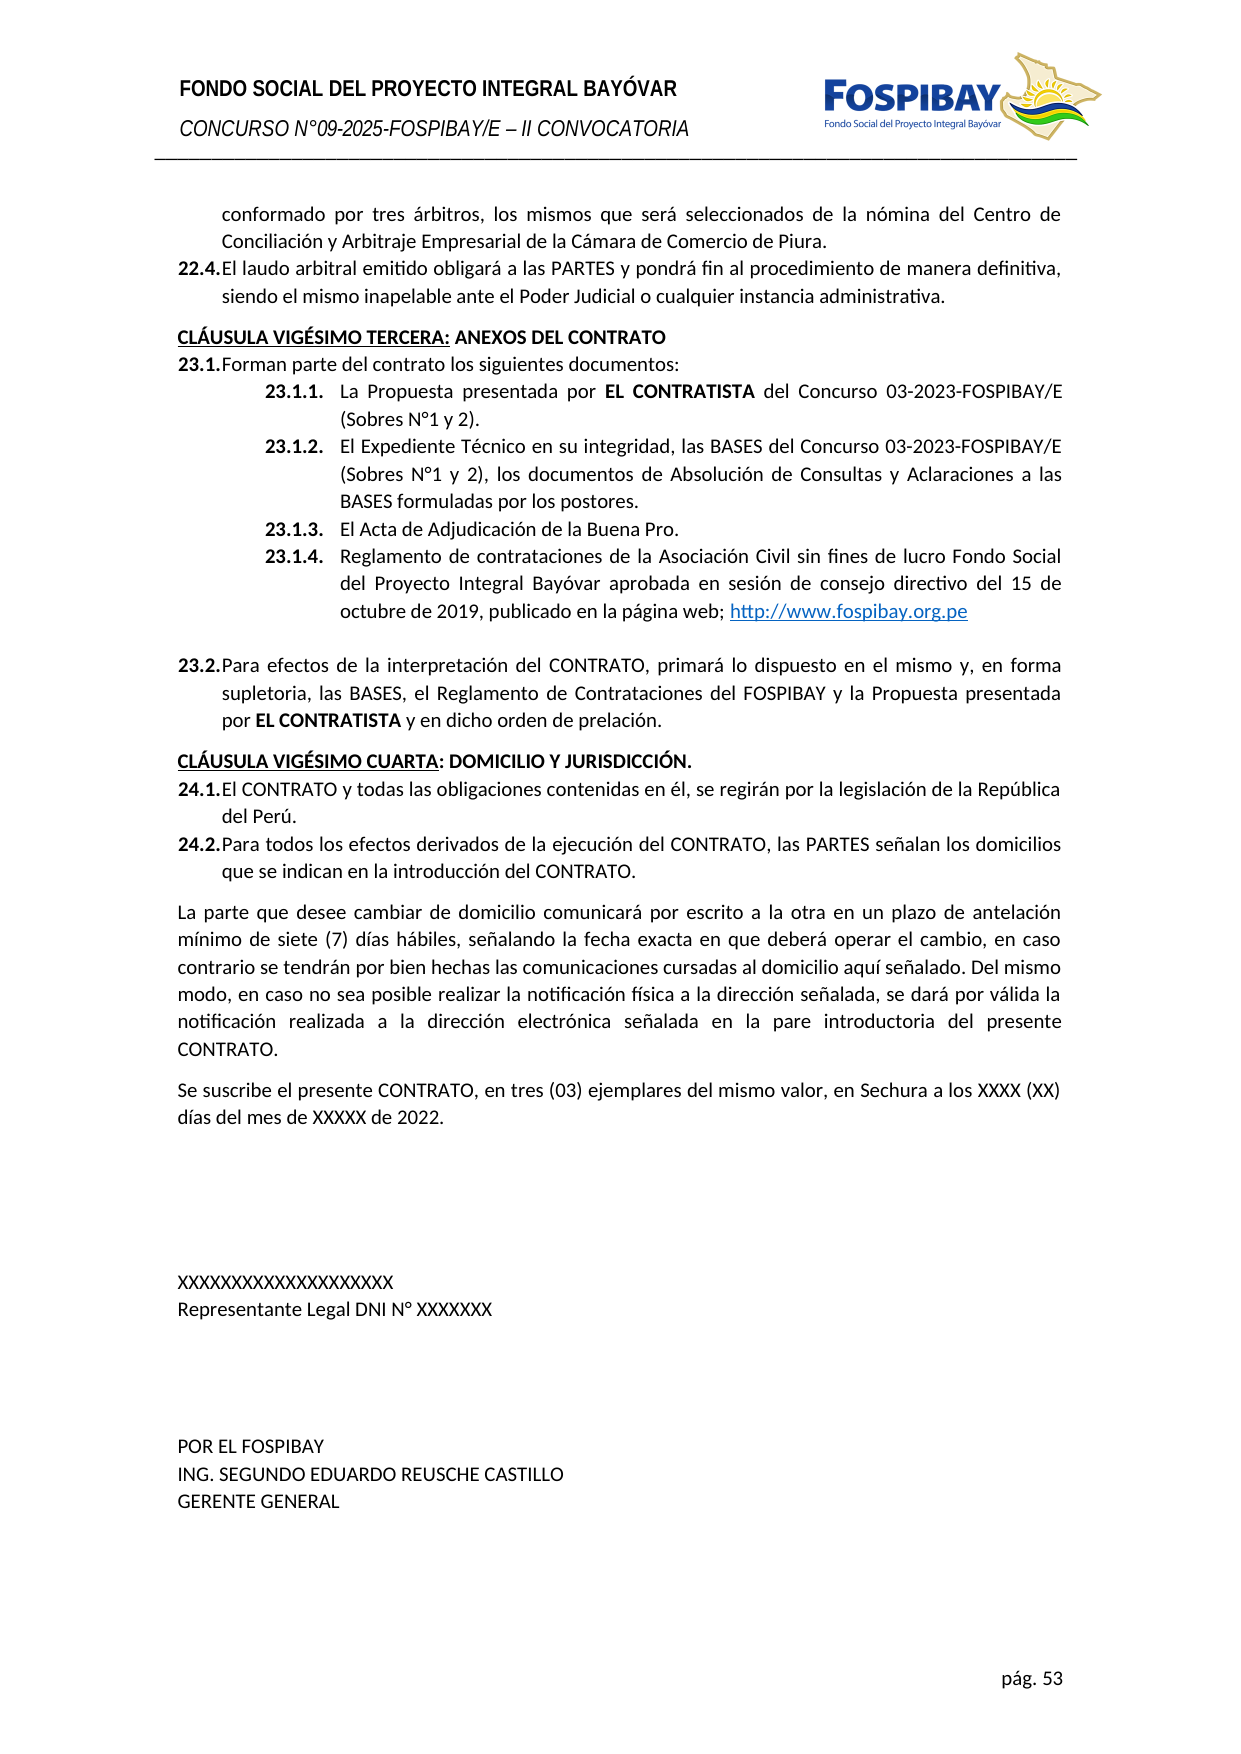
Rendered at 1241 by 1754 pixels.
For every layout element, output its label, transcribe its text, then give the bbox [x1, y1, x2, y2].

text La parte que desee cambiar de domicilio comunicará por escrito a la otra en un plazo de antelación mínimo de siete (7) días hábiles, señalando la fecha exacta en que deberá operar el cambio, en caso contrario se tendrán por bien hechas las comunicaciones cursadas al domicilio aquí señalado. Del mismo modo, en caso no sea posible realizar la notificación física a la dirección señalada, se dará por válida la notificación realizada a la dirección electrónica señalada en la pare introductoria del presente CONTRATO. [177, 899, 1063, 1062]
list El Acta de Adjudicación de la Buena Pro. [265, 516, 1063, 541]
list La Propuesta presentada por EL CONTRATISTA del Concurso 03-2023-FOSPIBAY/E (Sobres N°1 y 2). [265, 379, 1063, 432]
text Representante Legal DNI N° XXXXXXX [177, 1296, 1063, 1322]
text POR EL FOSPIBAY [177, 1433, 1063, 1459]
text CLÁUSULA VIGÉSIMO TERCERA: ANEXOS DEL CONTRATO [177, 324, 1063, 349]
list Para efectos de la interpretación del CONTRATO, primará lo dispuesto en el mismo y, en forma supletoria, las BASES, el Reglamento de Contrataciones del FOSPIBAY y la Propuesta presentada por EL CONTRATISTA y en dicho orden de prelación. [178, 653, 1063, 733]
text XXXXXXXXXXXXXXXXXXXX [177, 1269, 1063, 1294]
list El laudo arbitral emitido obligará a las PARTES y pondrá fin al procedimiento de manera definitiva, siendo el mismo inapelable ante el Poder Judicial o cualquier instancia administrativa. [178, 256, 1063, 308]
list Forman parte del contrato los siguientes documentos: [178, 351, 1063, 377]
text Se suscribe el presente CONTRATO, en tres (03) ejemplares del mismo valor, en Sechura a los XXXX (XX) días del mes de XXXXX de 2022. [177, 1077, 1063, 1130]
list Para todos los efectos derivados de la ejecución del CONTRATO, las PARTES señalan los domicilios que se indican en la introducción del CONTRATO. [178, 831, 1063, 883]
text GERENTE GENERAL [177, 1488, 1063, 1513]
text CLÁUSULA VIGÉSIMO CUARTA: DOMICILIO Y JURISDICCIÓN. [177, 748, 1063, 774]
list El Expediente Técnico en su integridad, las BASES del Concurso 03-2023-FOSPIBAY/E (Sobres N°1 y 2), los documentos de Absolución de Consultas y Aclaraciones a las BASES formuladas por los postores. [265, 433, 1063, 514]
list Reglamento de contrataciones de la Asociación Civil sin fines de lucro Fondo Social del Proyecto Integral Bayóvar aprobada en sesión de consejo directivo del 15 de octubre de 2019, publicado en la página web; http://www.fospibay.org.pe [265, 543, 1063, 623]
text ING. SEGUNDO EDUARDO REUSCHE CASTILLO [177, 1461, 1063, 1486]
picture [815, 45, 1107, 150]
list El CONTRATO y todas las obligaciones contenidas en él, se regirán por la legislación de la República del Perú. [178, 776, 1063, 829]
